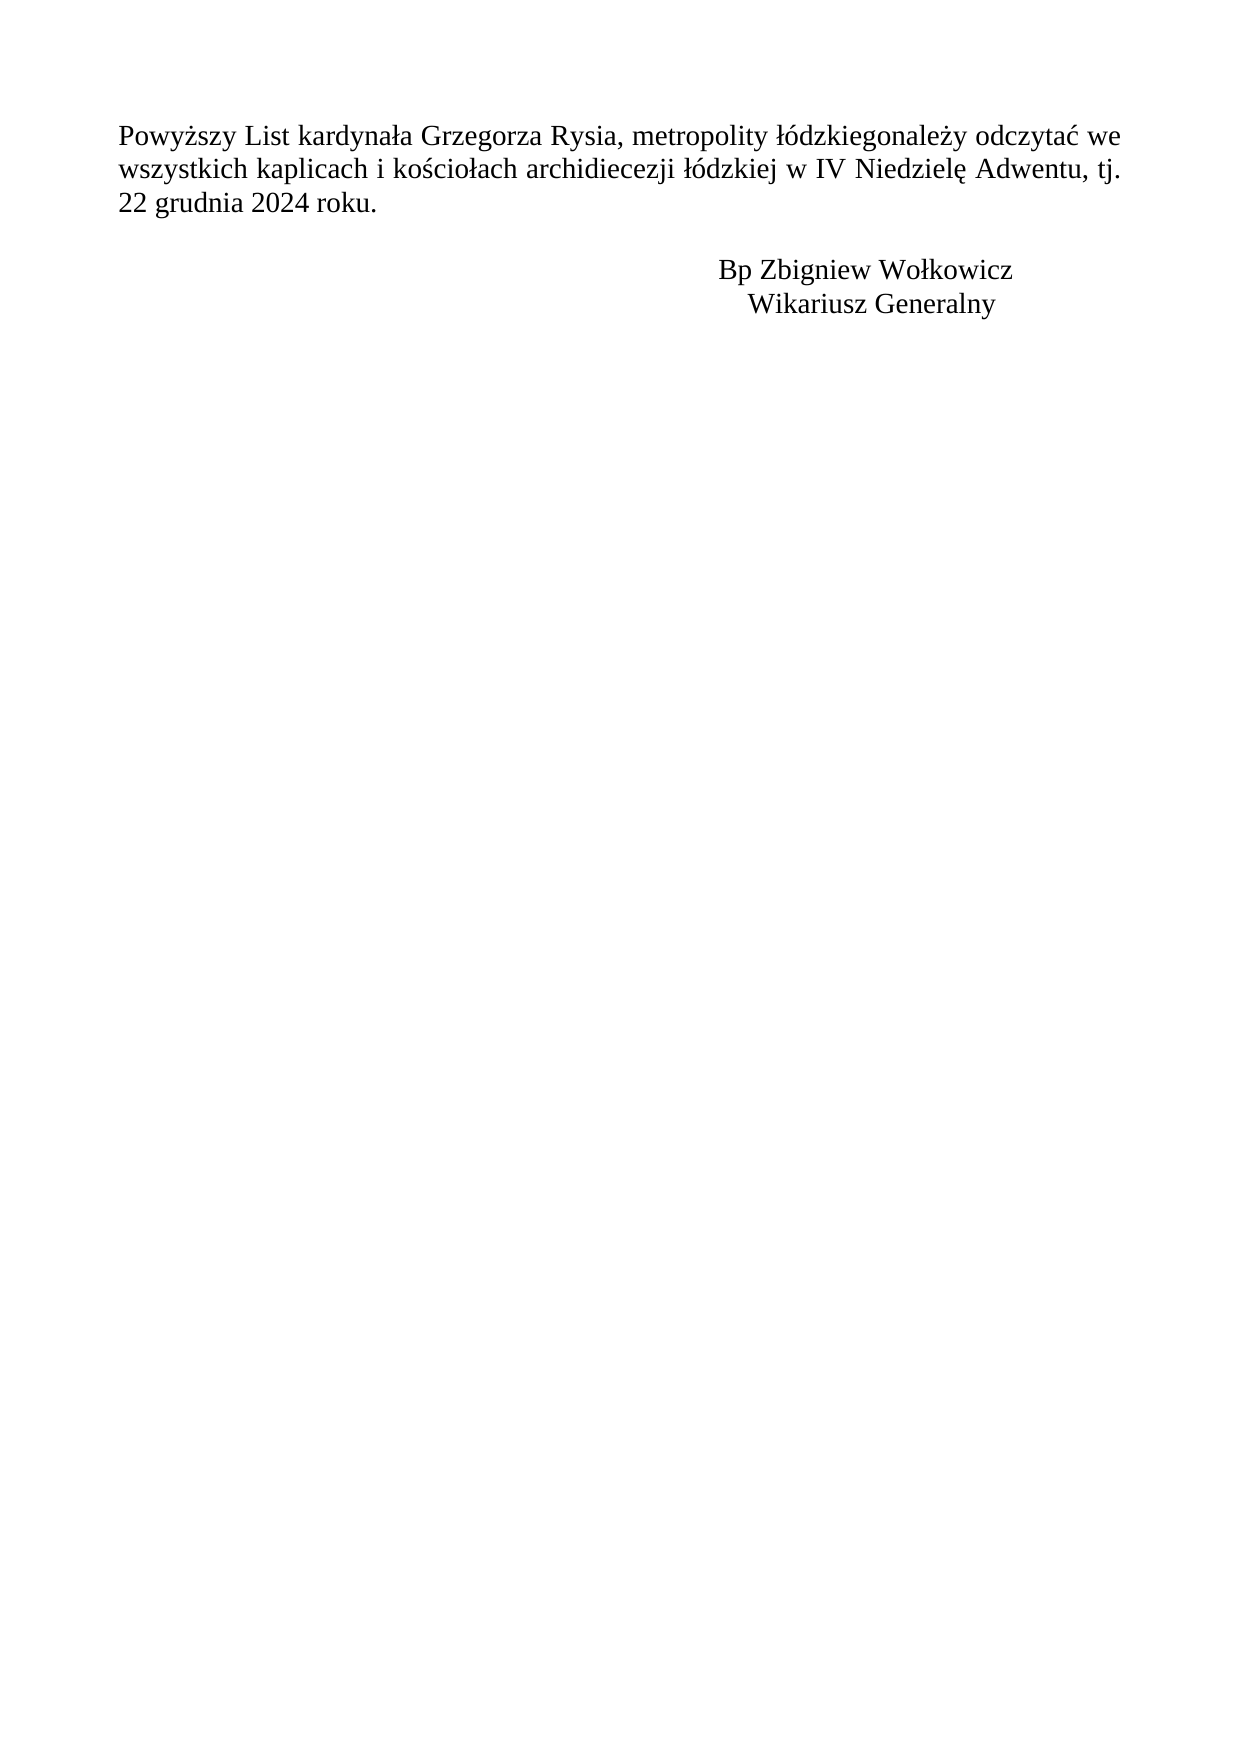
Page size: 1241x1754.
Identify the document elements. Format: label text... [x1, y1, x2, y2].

text Wikariusz Generalny [118, 286, 1122, 319]
text Powyższy List kardynała Grzegorza Rysia, metropolity łódzkiegonależy odczytać we wszystkich kaplicach i kościołach archidiecezji łódzkiej w IV Niedzielę Adwentu, tj. 22 grudnia 2024 roku. [118, 118, 1122, 219]
text Bp Zbigniew Wołkowicz [118, 252, 1122, 286]
